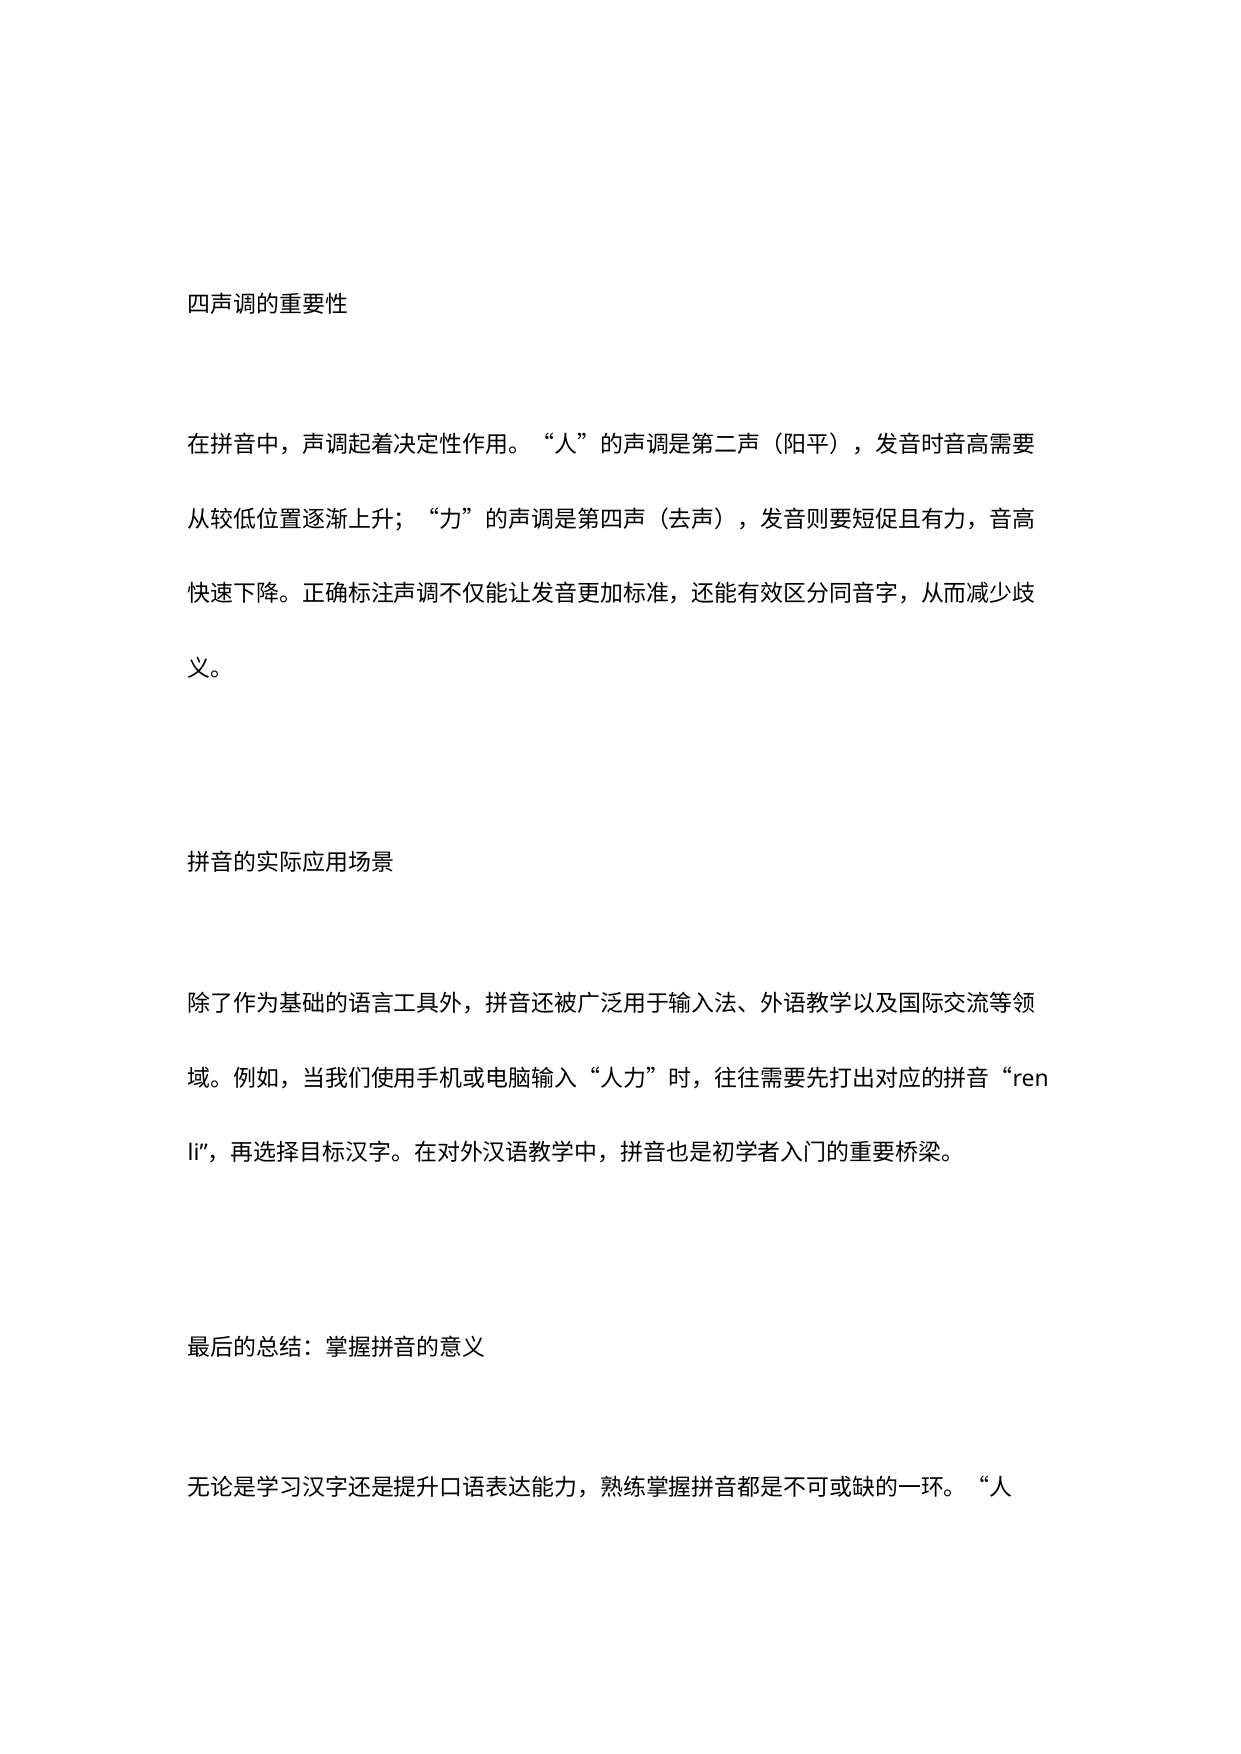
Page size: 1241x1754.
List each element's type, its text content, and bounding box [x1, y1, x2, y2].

text 除了作为基础的语言工具外，拼音还被广泛用于输入法、外语教学以及国际交流等领域。例如，当我们使用手机或电脑输入“人力”时，往往需要先打出对应的拼音“ren li”，再选择目标汉字。在对外汉语教学中，拼音也是初学者入门的重要桥梁。 [187, 969, 1053, 1183]
text 四声调的重要性 [187, 270, 1053, 335]
text 最后的总结：掌握拼音的意义 [187, 1313, 1053, 1378]
text 在拼音中，声调起着决定性作用。“人”的声调是第二声（阳平），发音时音高需要从较低位置逐渐上升；“力”的声调是第四声（去声），发音则要短促且有力，音高快速下降。正确标注声调不仅能让发音更加标准，还能有效区分同音字，从而减少歧义。 [187, 410, 1053, 699]
text 拼音的实际应用场景 [187, 828, 1053, 893]
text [187, 1453, 1053, 1518]
